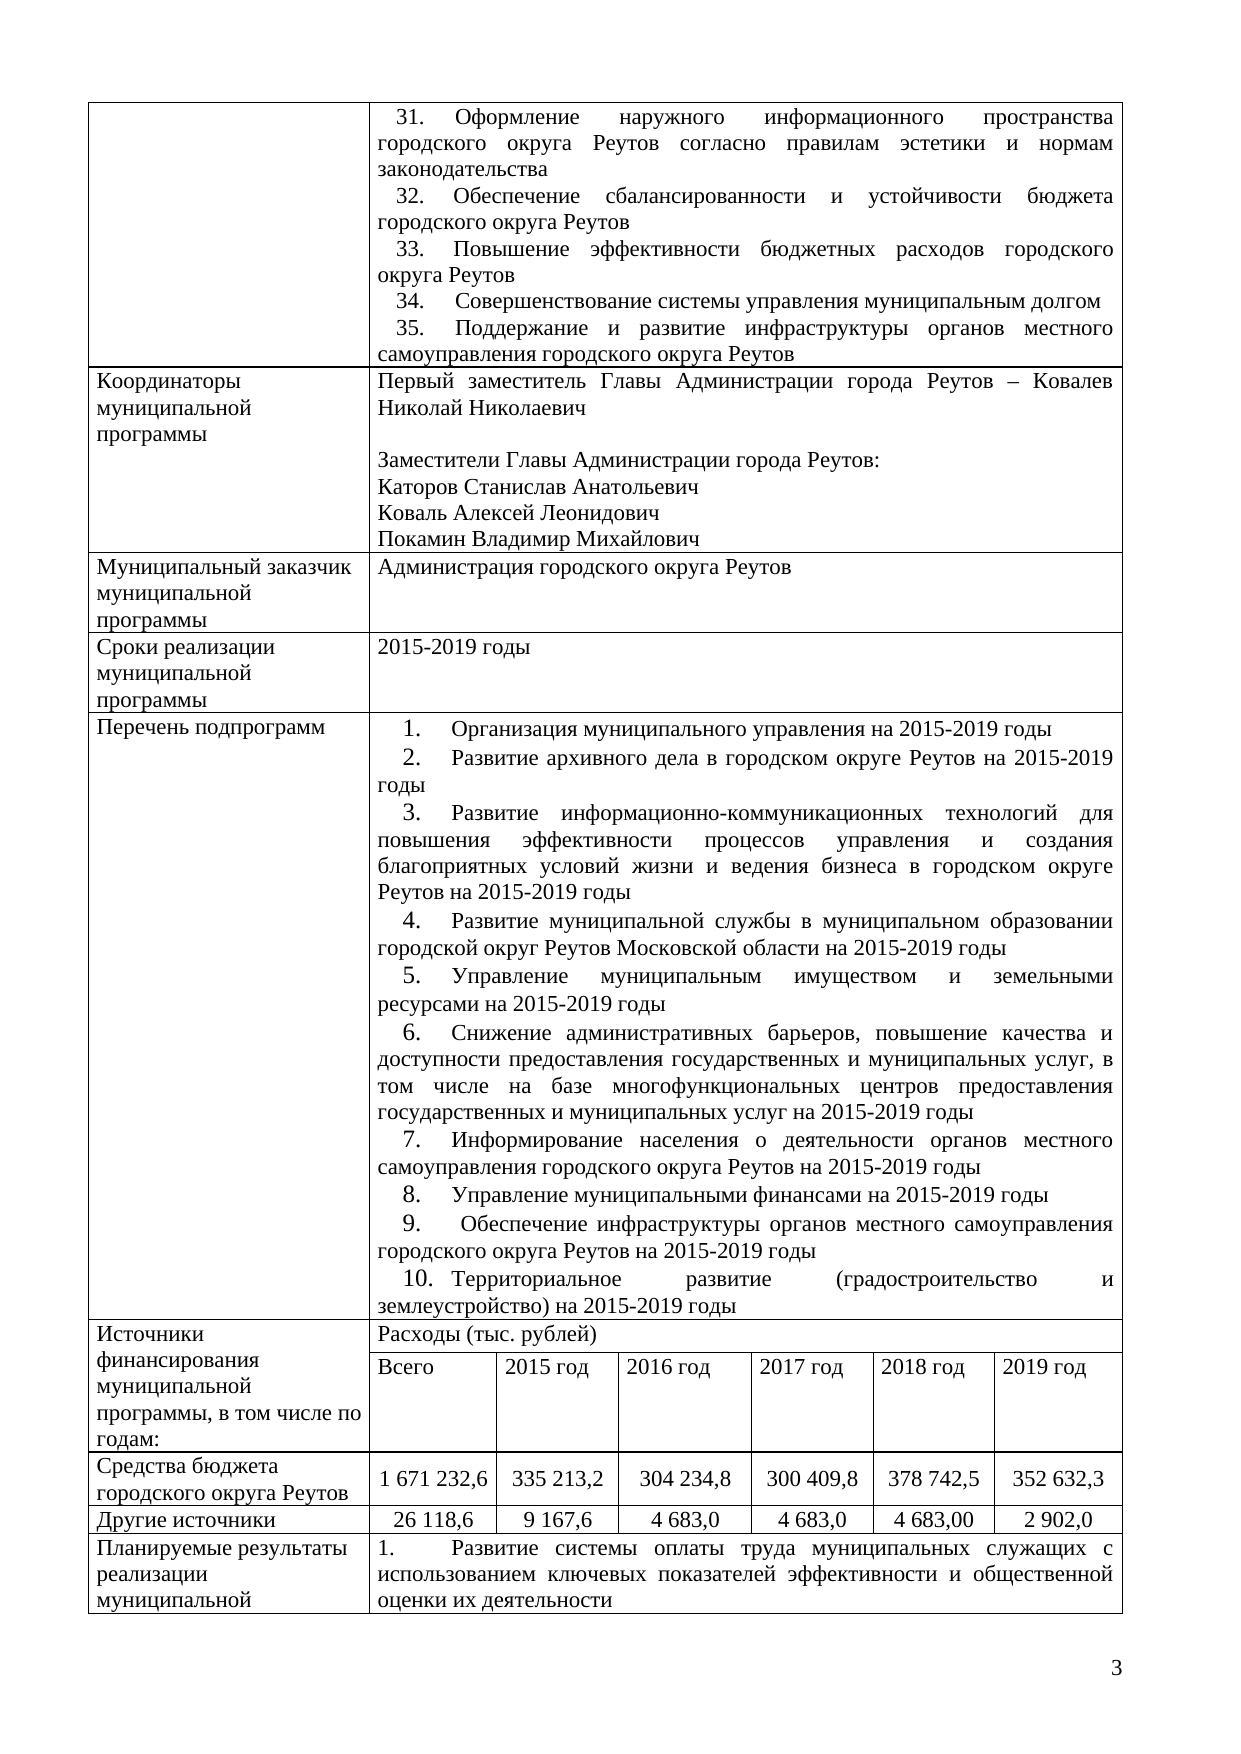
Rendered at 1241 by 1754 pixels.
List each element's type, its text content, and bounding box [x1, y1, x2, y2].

table_cell Расходы (тыс. рублей) [370, 1320, 1122, 1352]
table_cell 9 167,6 [497, 1506, 618, 1532]
table_cell Средства бюджета городского округа Реутов [89, 1453, 369, 1505]
table_cell 2017 год [752, 1353, 873, 1451]
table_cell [89, 103, 369, 366]
table_cell 2019 год [995, 1353, 1122, 1451]
table_cell Администрация городского округа Реутов [370, 553, 1122, 632]
table_cell 2018 год [874, 1353, 994, 1451]
table_cell Всего [370, 1353, 496, 1451]
table_cell 300 409,8 [752, 1453, 873, 1505]
table_cell 2016 год [619, 1353, 751, 1451]
table_cell Источники финансирования муниципальной программы, в том числе по годам: [89, 1320, 369, 1451]
table_cell Другие источники [89, 1506, 369, 1532]
table_cell 335 213,2 [497, 1453, 618, 1505]
table_cell Сроки реализации муниципальной программы [89, 633, 369, 712]
table_cell Перечень подпрограмм [89, 713, 369, 1318]
table_cell 2015 год [497, 1353, 618, 1451]
table_cell 304 234,8 [619, 1453, 751, 1505]
table_cell 26 118,6 [370, 1506, 496, 1532]
table_cell 1 671 232,6 [370, 1453, 496, 1505]
table_cell 378 742,5 [874, 1453, 994, 1505]
table_cell 4 683,00 [874, 1506, 994, 1532]
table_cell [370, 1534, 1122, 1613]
table_cell 352 632,3 [995, 1453, 1122, 1505]
table_cell Первый заместитель Главы Администрации города Реутов – Ковалев Николай Николаевич Заместители Главы Администрации города Реутов: Каторов Станислав Анатольевич Коваль Алексей Леонидович Покамин Владимир Михайлович [370, 368, 1122, 552]
table_cell Координаторы муниципальной программы [89, 368, 369, 552]
table_cell Муниципальный заказчик муниципальной программы [89, 553, 369, 632]
table_cell 4 683,0 [752, 1506, 873, 1532]
table_cell Организация муниципального управления на 2015-2019 годы Развитие архивного дела в городском округе Реутов на 2015-2019 годы Развитие информационно-коммуникационных технологий для повышения эффективности процессов управления и создания благоприятных условий жизни и ведения бизнеса в городском округе Реутов на 2015-2019 годы Развитие муниципальной службы в муниципальном образовании городской округ Реутов Московской области на 2015-2019 годы Управление муниципальным имуществом и земельными ресурсами на 2015-2019 годы Снижение административных барьеров, повышение качества и доступности предоставления государственных и муниципальных услуг, в том числе на базе многофункциональных центров предоставления государственных и муниципальных услуг на 2015-2019 годы Информирование населения о деятельности органов местного самоуправления городского округа Реутов на 2015-2019 годы Управление муниципальными финансами на 2015-2019 годы Обеспечение инфраструктуры органов местного самоуправления городского округа Реутов на 2015-2019 годы Территориальное развитие (градостроительство и землеустройство) на 2015-2019 годы [370, 713, 1122, 1318]
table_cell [370, 103, 1122, 366]
table_cell 2015-2019 годы [370, 633, 1122, 712]
table_cell 2 902,0 [995, 1506, 1122, 1532]
table_cell 4 683,0 [619, 1506, 751, 1532]
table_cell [89, 1534, 369, 1613]
